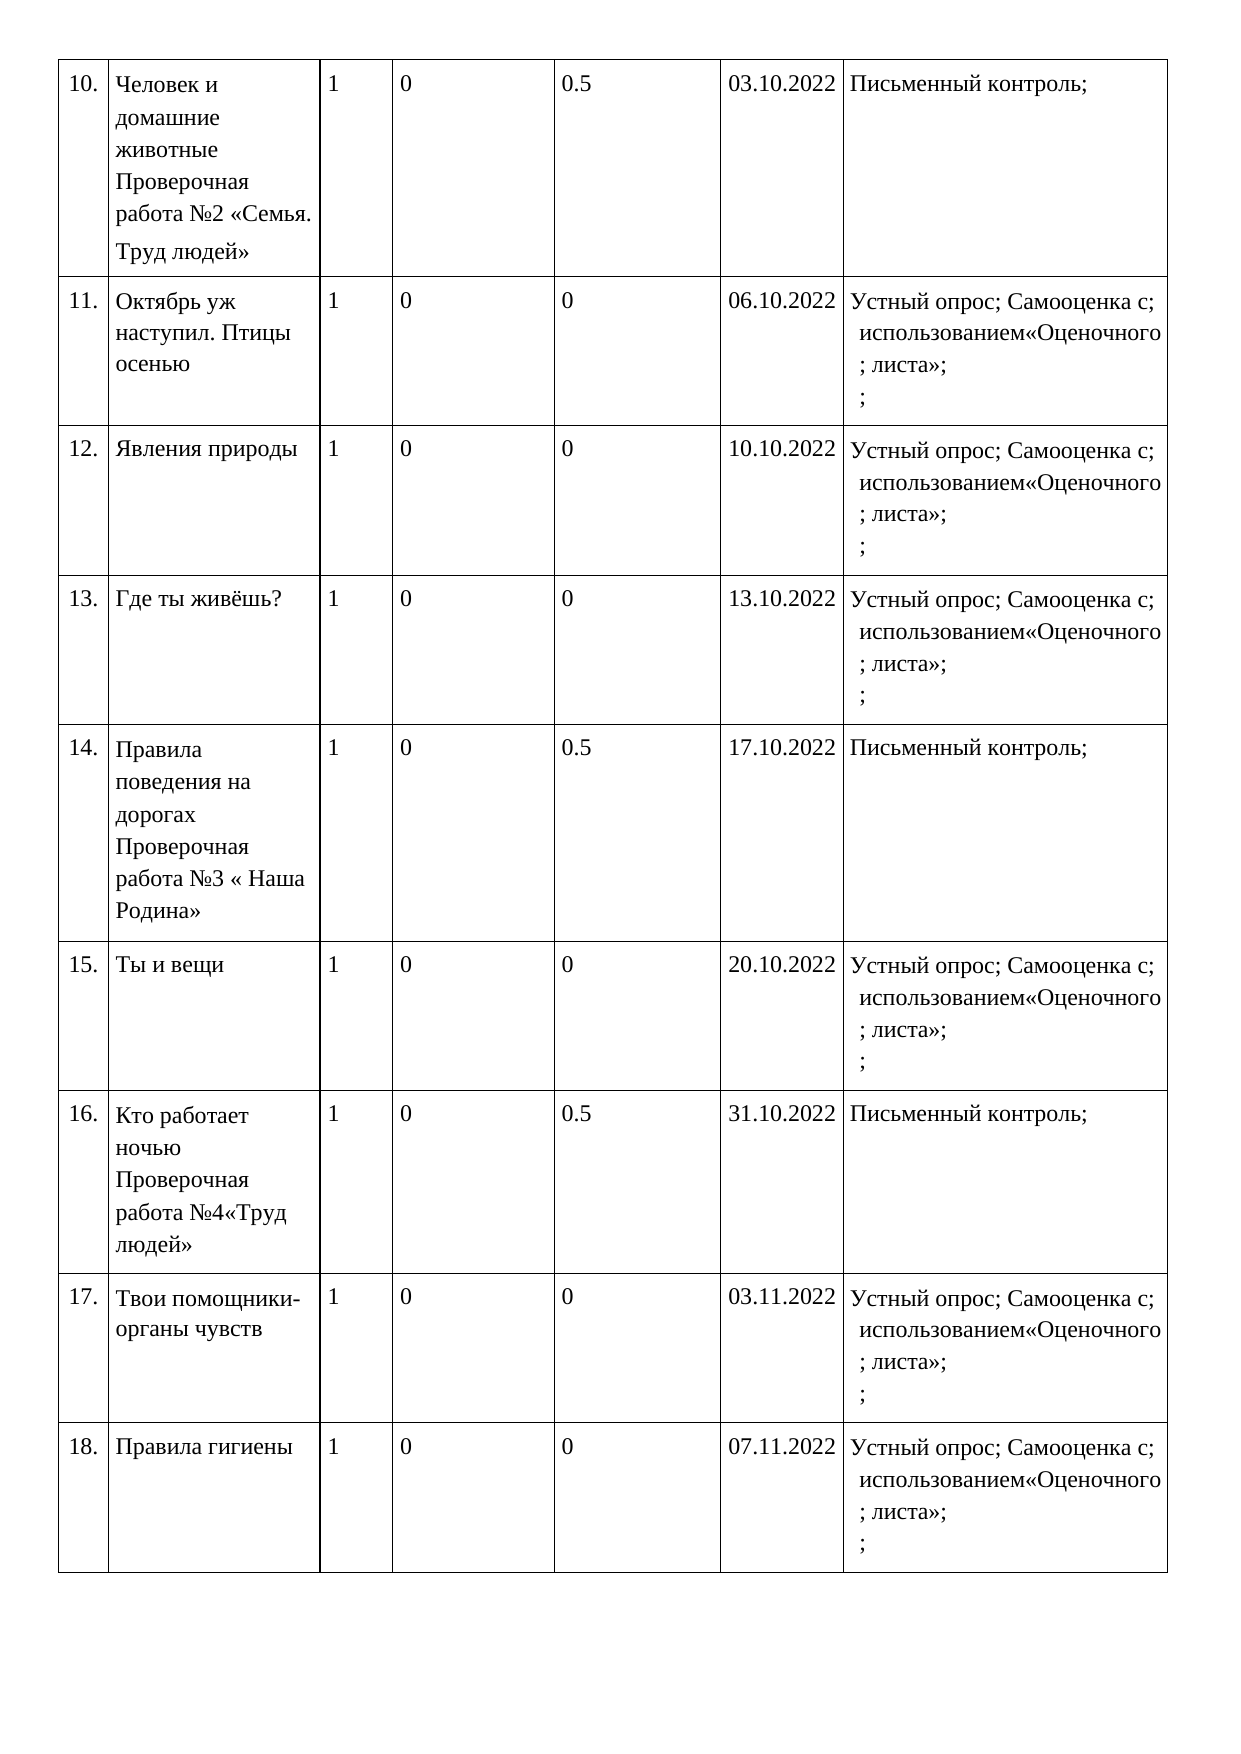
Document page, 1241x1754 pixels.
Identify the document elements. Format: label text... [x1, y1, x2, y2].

table_cell 13. [59, 576, 108, 724]
table_cell 0.5 [555, 1091, 720, 1273]
table_cell Правила поведения на дорогах Проверочная работа №3 « Наша Родина» [109, 725, 319, 941]
table_cell 0 [393, 1274, 554, 1422]
table_cell 0.5 [555, 725, 720, 941]
table_cell Правила гигиены [109, 1423, 319, 1572]
table_cell Устный опрос; Самооценка с; использованием«Оценочного; листа»; ; [844, 942, 1167, 1090]
table_cell 1 [321, 725, 392, 941]
table_cell 1 [321, 576, 392, 724]
table_cell Октябрь уж наступил. Птицы осенью [109, 277, 319, 425]
table_cell Твои помощники-органы чувств [109, 1274, 319, 1422]
table_cell 1 [321, 1274, 392, 1422]
table_header 0 [393, 60, 554, 276]
table_cell 31.10.2022 [721, 1091, 843, 1273]
table_cell Письменный контроль; [844, 725, 1167, 941]
table_cell 1 [321, 1091, 392, 1273]
table_cell 0 [393, 426, 554, 574]
table_cell 0 [555, 426, 720, 574]
table_cell 0 [393, 576, 554, 724]
table_cell 13.10.2022 [721, 576, 843, 724]
table_cell Ты и вещи [109, 942, 319, 1090]
table_cell 0 [393, 277, 554, 425]
table_cell 16. [59, 1091, 108, 1273]
table_header Человек и домашние животные Проверочная работа №2 «Семья. Труд людей» [109, 60, 319, 276]
table_cell 10.10.2022 [721, 426, 843, 574]
table_cell Устный опрос; Самооценка с; использованием«Оценочного; листа»; ; [844, 1274, 1167, 1422]
table_header 1 [321, 60, 392, 276]
table_cell 0 [555, 277, 720, 425]
table_cell 0 [393, 725, 554, 941]
table_cell Устный опрос; Самооценка с; использованием«Оценочного; листа»; ; [844, 426, 1167, 574]
table_header Письменный контроль; [844, 60, 1167, 276]
table_cell 03.11.2022 [721, 1274, 843, 1422]
table_cell 0 [393, 942, 554, 1090]
table_cell 1 [321, 1423, 392, 1572]
table_cell 14. [59, 725, 108, 941]
table_cell 1 [321, 426, 392, 574]
table_cell Где ты живёшь? [109, 576, 319, 724]
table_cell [844, 277, 1167, 425]
table_cell 0 [555, 942, 720, 1090]
table_cell 06.10.2022 [721, 277, 843, 425]
table_cell Кто работает ночью Проверочная работа №4«Труд людей» [109, 1091, 319, 1273]
table_cell Явления природы [109, 426, 319, 574]
table_cell 18. [59, 1423, 108, 1572]
table_header 03.10.2022 [721, 60, 843, 276]
table_header 10. [59, 60, 108, 276]
table_cell Устный опрос; Самооценка с; использованием«Оценочного; листа»; ; [844, 576, 1167, 724]
table_cell 12. [59, 426, 108, 574]
table_cell 07.11.2022 [721, 1423, 843, 1572]
table_cell 1 [321, 942, 392, 1090]
table_cell 0 [393, 1423, 554, 1572]
table_cell 0 [555, 1274, 720, 1422]
table_cell Письменный контроль; [844, 1091, 1167, 1273]
table_cell 20.10.2022 [721, 942, 843, 1090]
table_cell 17. [59, 1274, 108, 1422]
table_header 0.5 [555, 60, 720, 276]
table_cell 1 [321, 277, 392, 425]
table_cell 0 [555, 1423, 720, 1572]
table_cell 11. [59, 277, 108, 425]
table_cell 17.10.2022 [721, 725, 843, 941]
table_cell Устный опрос; Самооценка с; использованием«Оценочного; листа»; ; [844, 1423, 1167, 1572]
table_cell 0 [555, 576, 720, 724]
table_cell 0 [393, 1091, 554, 1273]
table_cell 15. [59, 942, 108, 1090]
